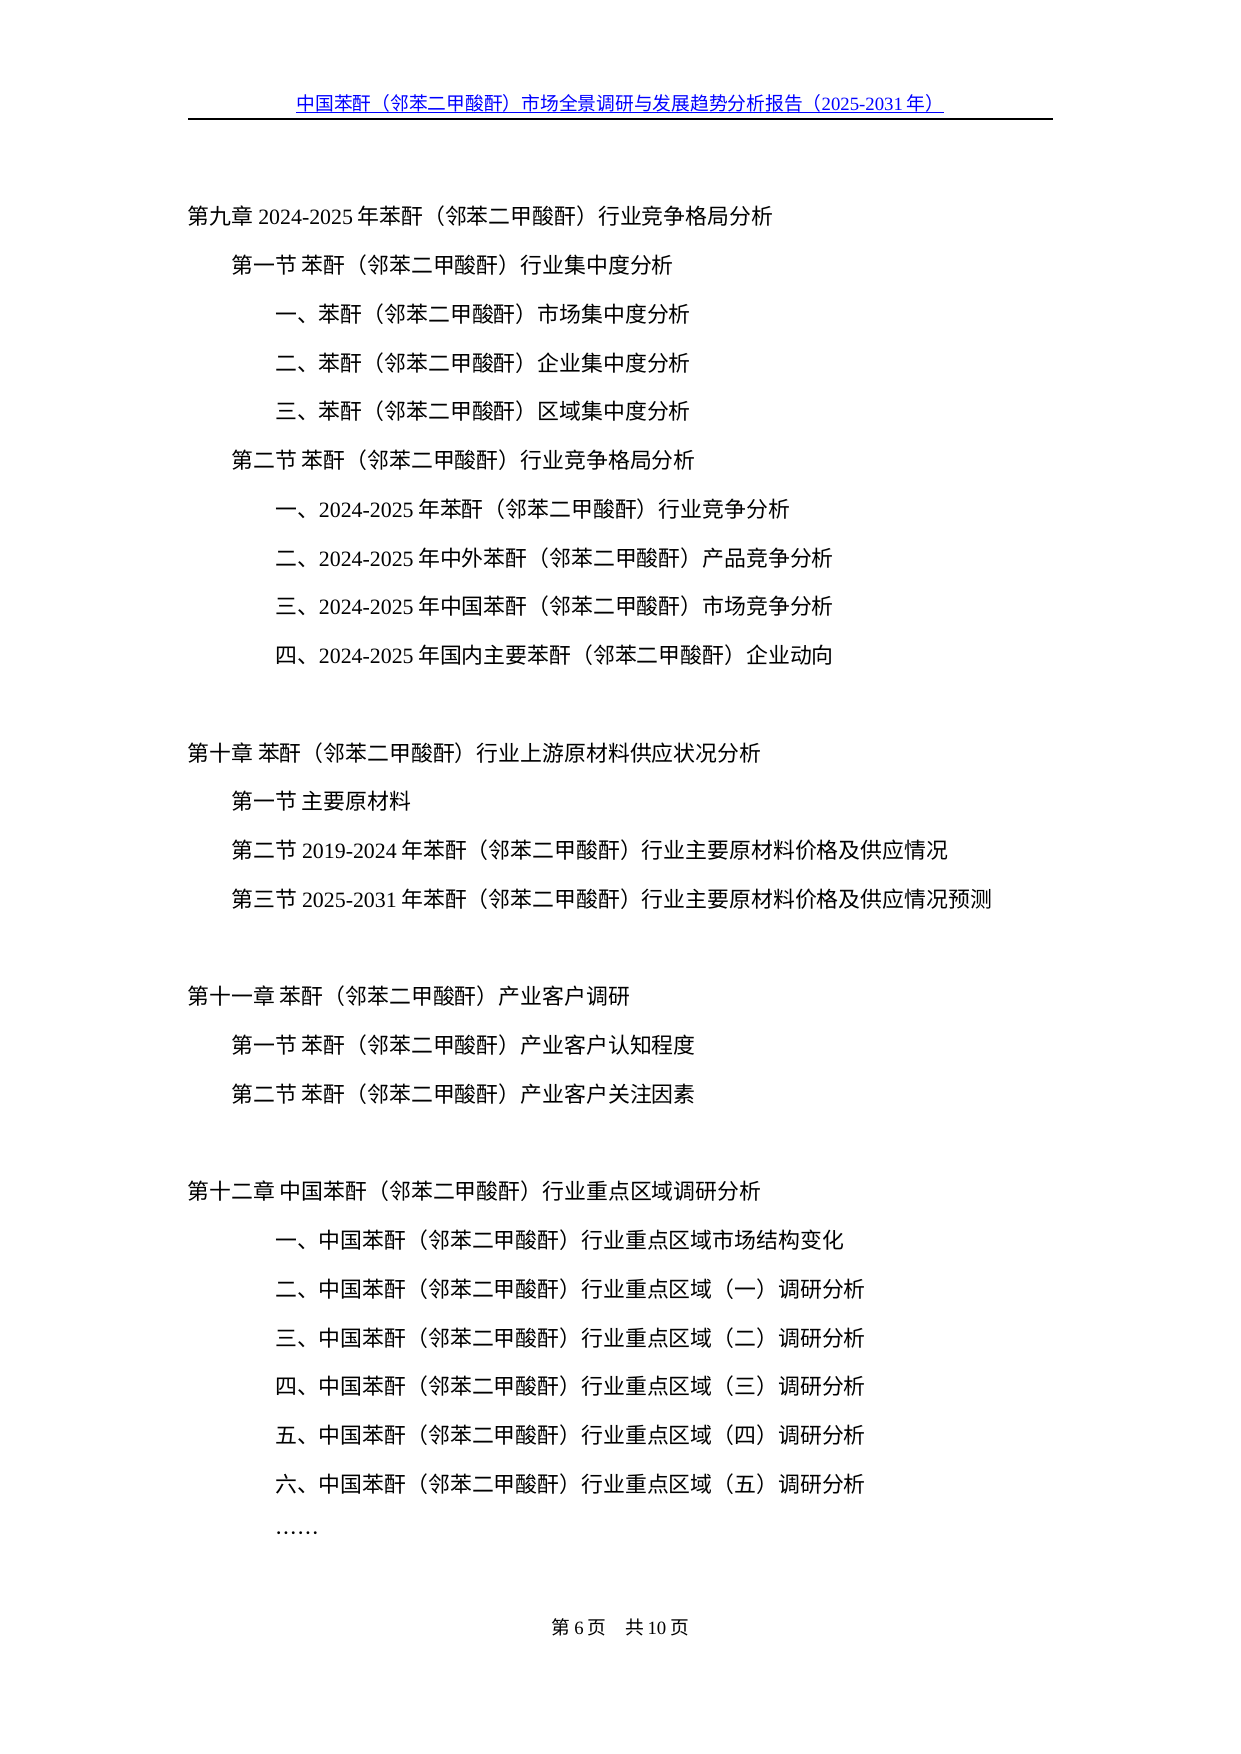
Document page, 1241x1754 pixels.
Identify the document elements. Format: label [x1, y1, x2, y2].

text [187, 150, 1053, 1548]
